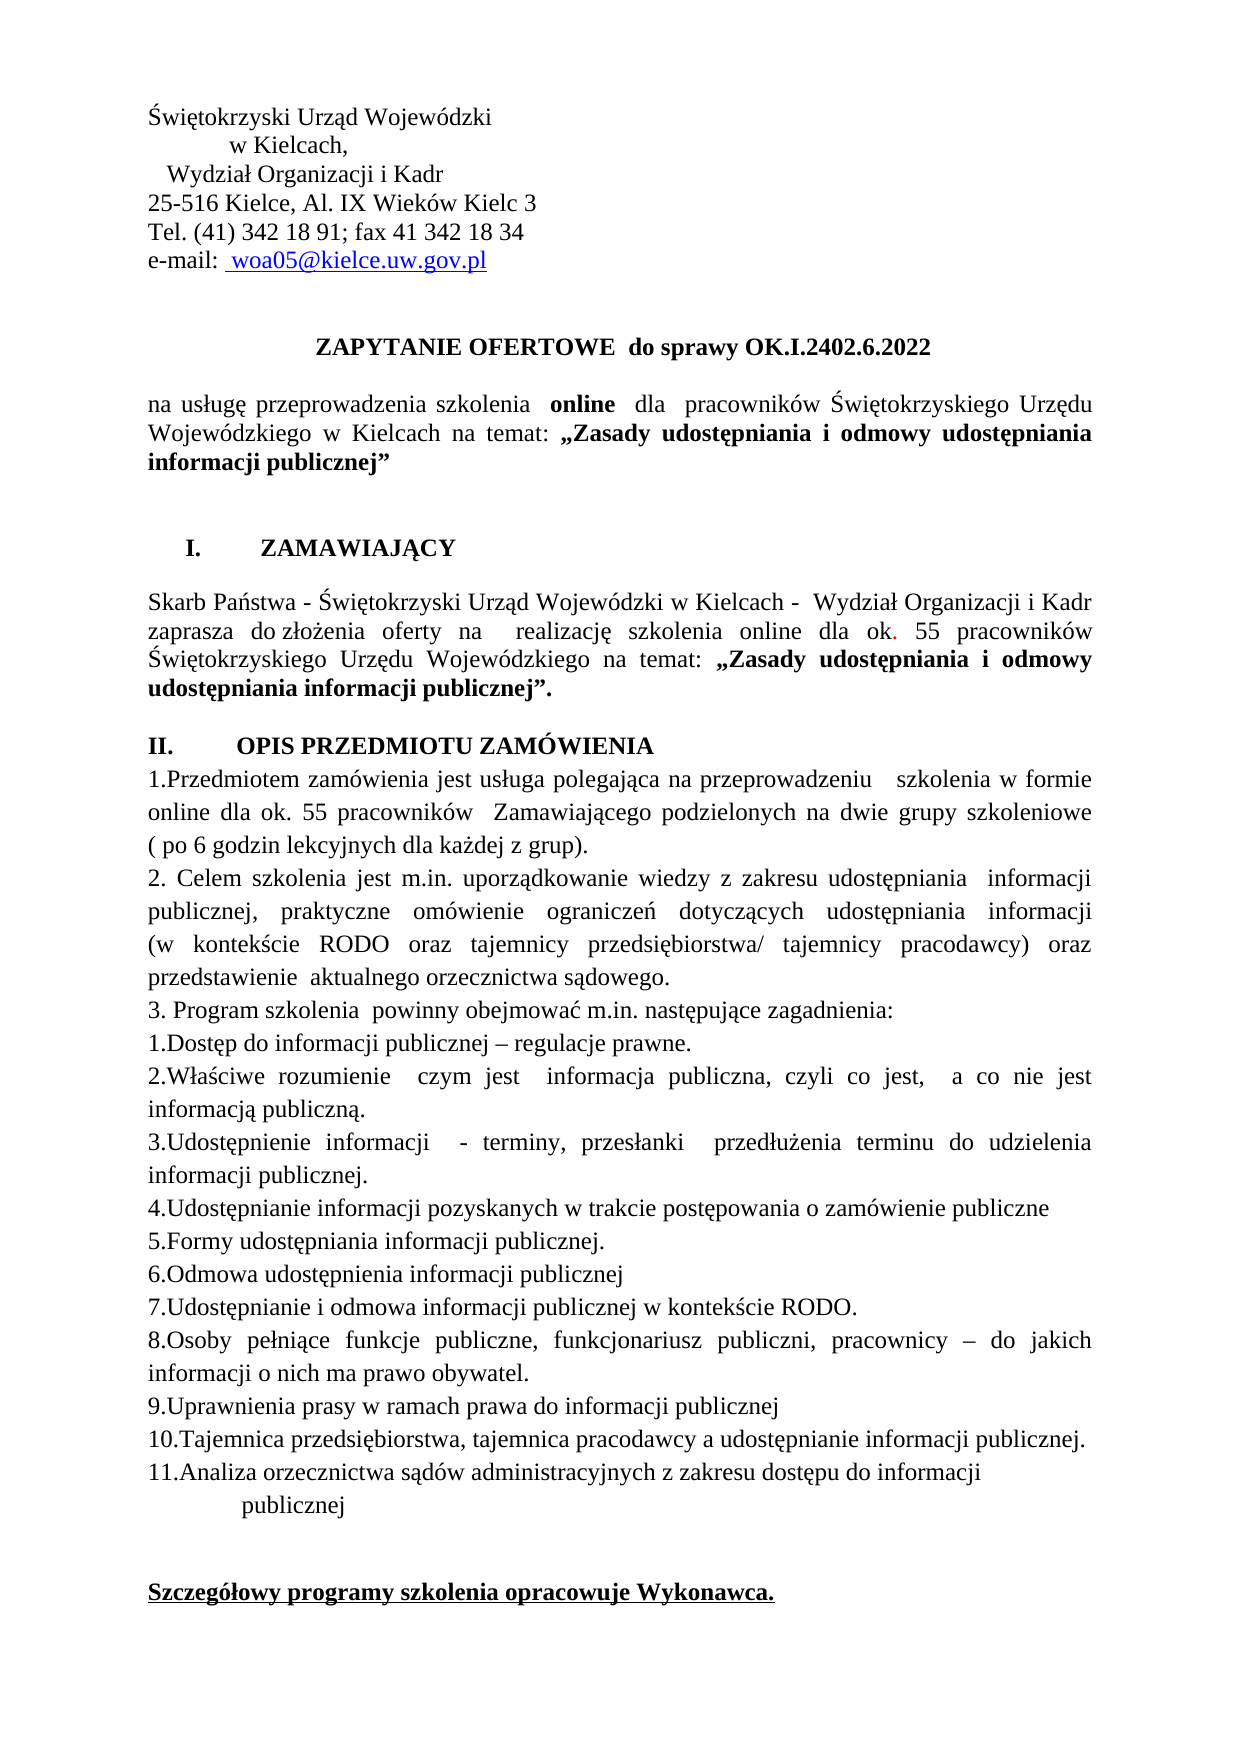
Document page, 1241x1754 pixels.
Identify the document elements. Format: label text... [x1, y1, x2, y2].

list ZAMAWIAJĄCY [185, 533, 1093, 562]
text w Kielcach, [148, 131, 1093, 159]
list 7.Udostępnianie i odmowa informacji publicznej w kontekście RODO. [148, 1292, 1093, 1321]
list 10.Tajemnica przedsiębiorstwa, tajemnica pracodawcy a udostępnianie informacji publicznej. [148, 1424, 1093, 1453]
list 8.Osoby pełniące funkcje publiczne, funkcjonariusz publiczni, pracownicy – do jakich informacji o nich ma prawo obywatel. [148, 1325, 1093, 1387]
text Wydział Organizacji i Kadr [148, 159, 1093, 188]
text Skarb Państwa - Świętokrzyski Urząd Wojewódzki w Kielcach - Wydział Organizacji i Kadr zaprasza do złożenia oferty na realizację szkolenia online dla ok. 55 pracowników Świętokrzyskiego Urzędu Wojewódzkiego na temat: „Zasady udostępniania i odmowy udostępniania informacji publicznej”. [148, 587, 1093, 702]
list 3.Udostępnienie informacji - terminy, przesłanki przedłużenia terminu do udzielenia informacji publicznej. [148, 1127, 1093, 1189]
list 9.Uprawnienia prasy w ramach prawa do informacji publicznej [148, 1391, 1093, 1420]
text Świętokrzyski Urząd Wojewódzki [148, 102, 1093, 131]
list 1.Dostęp do informacji publicznej – regulacje prawne. [148, 1028, 1093, 1057]
list 3. Program szkolenia powinny obejmować m.in. następujące zagadnienia: [148, 995, 1093, 1024]
text na usługę przeprowadzenia szkolenia online dla pracowników Świętokrzyskiego Urzędu Wojewódzkiego w Kielcach na temat: „Zasady udostępniania i odmowy udostępniania informacji publicznej” [148, 389, 1093, 476]
text ZAPYTANIE OFERTOWE do sprawy OK.I.2402.6.2022 [148, 332, 1093, 361]
list OPIS PRZEDMIOTU ZAMÓWIENIA [148, 731, 1093, 759]
text e-mail: woa05@kielce.uw.gov.pl [148, 246, 1093, 274]
text 25-516 Kielce, Al. IX Wieków Kielc 3 [148, 188, 1093, 217]
list 2.Właściwe rozumienie czym jest informacja publiczna, czyli co jest, a co nie jest informacją publiczną. [148, 1061, 1093, 1123]
list 1.Przedmiotem zamówienia jest usługa polegająca na przeprowadzeniu szkolenia w formie online dla ok. 55 pracowników Zamawiającego podzielonych na dwie grupy szkoleniowe ( po 6 godzin lekcyjnych dla każdej z grup). [148, 764, 1093, 858]
list 2. Celem szkolenia jest m.in. uporządkowanie wiedzy z zakresu udostępniania informacji publicznej, praktyczne omówienie ograniczeń dotyczących udostępniania informacji (w kontekście RODO oraz tajemnicy przedsiębiorstwa/ tajemnicy pracodawcy) oraz przedstawienie aktualnego orzecznictwa sądowego. [148, 863, 1093, 991]
list 11.Analiza orzecznictwa sądów administracyjnych z zakresu dostępu do informacji [148, 1457, 1093, 1486]
text Szczegółowy programy szkolenia opracowuje Wykonawca. [148, 1577, 1093, 1606]
list 6.Odmowa udostępnienia informacji publicznej [148, 1259, 1093, 1288]
list 5.Formy udostępniania informacji publicznej. [148, 1226, 1093, 1255]
text Tel. (41) 342 18 91; fax 41 342 18 34 [148, 217, 1093, 246]
list publicznej [148, 1490, 1093, 1519]
list 4.Udostępnianie informacji pozyskanych w trakcie postępowania o zamówienie publiczne [148, 1193, 1093, 1222]
